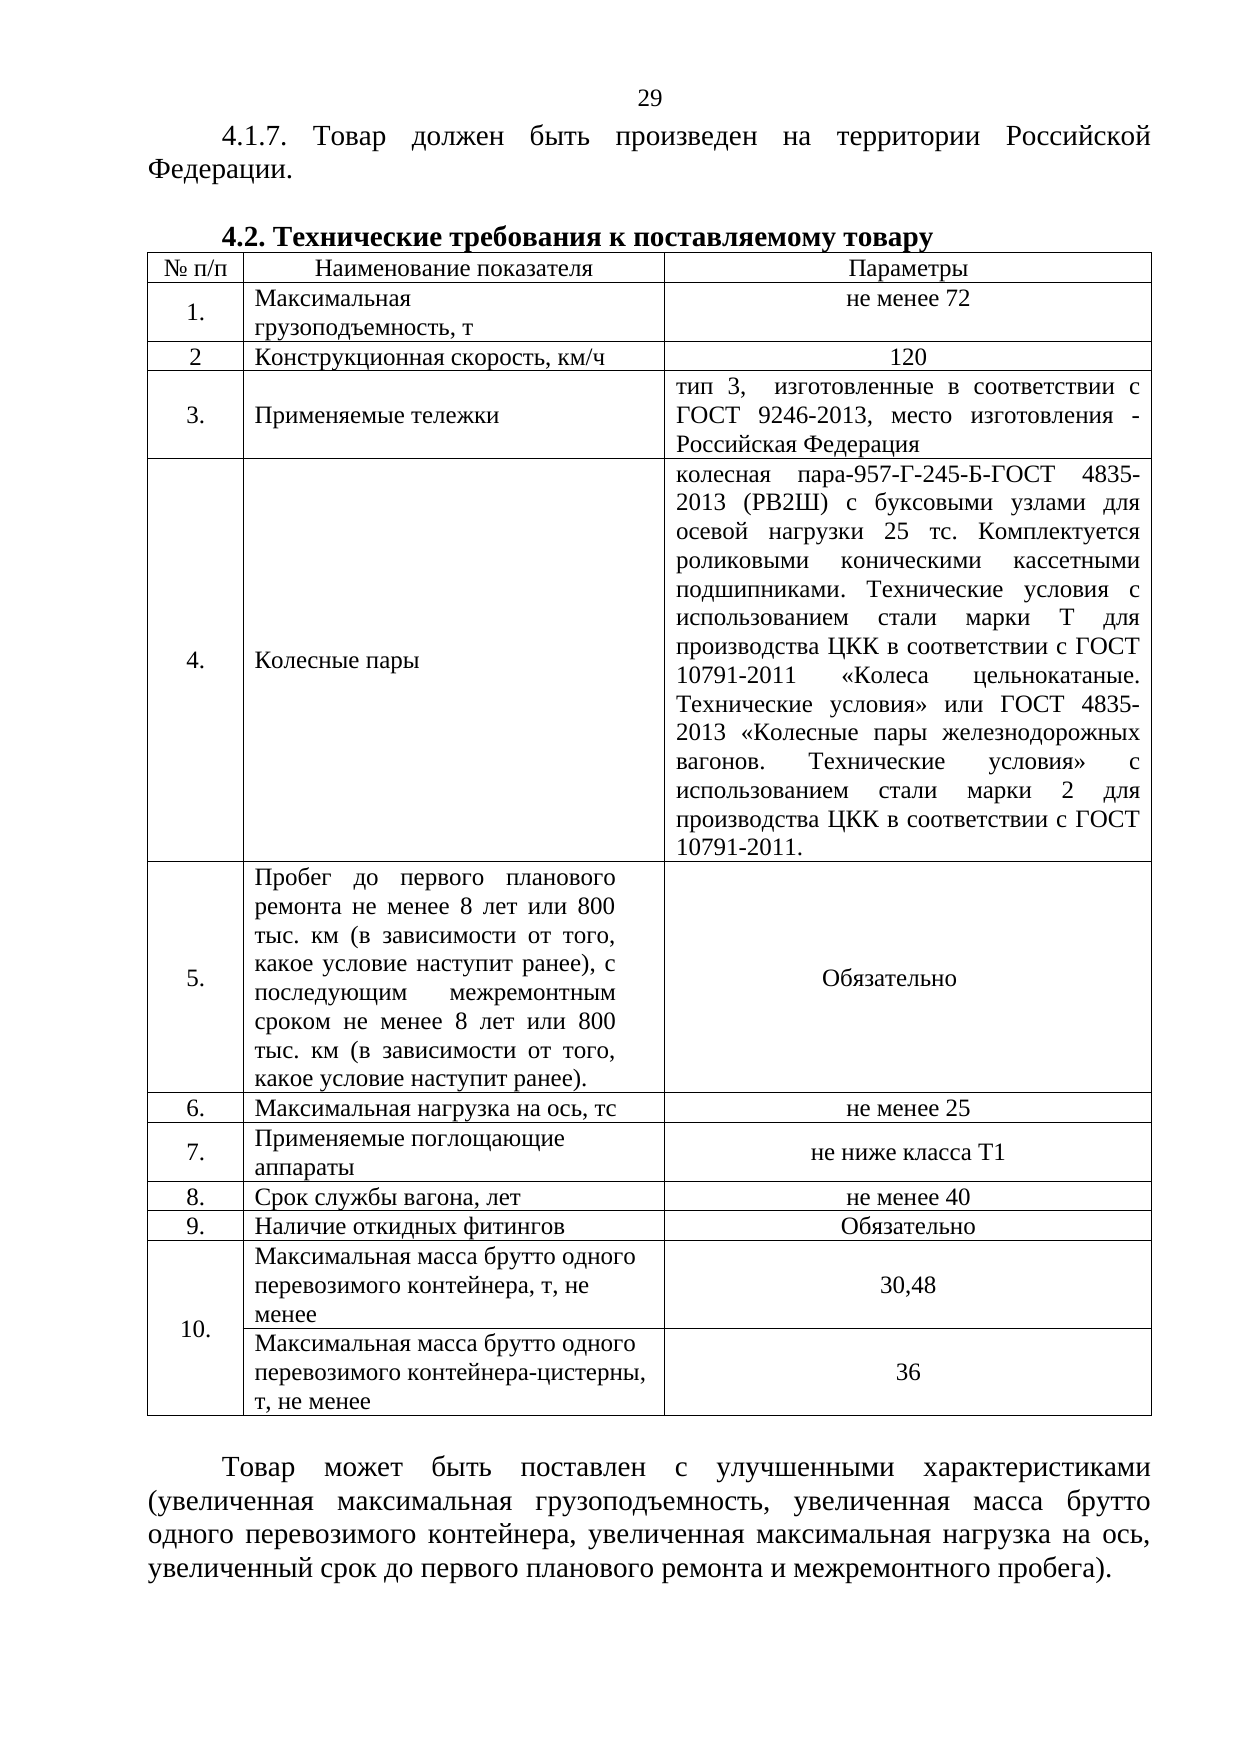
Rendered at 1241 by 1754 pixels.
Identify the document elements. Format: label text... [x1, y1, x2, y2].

table_cell Пробег до первого планового ремонта не менее 8 лет или 800 тыс. км (в зависимости от того, какое условие наступит ранее), с последующим межремонтным сроком не менее 8 лет или 800 тыс. км (в зависимости от того, какое условие наступит ранее). [244, 862, 664, 1092]
table_cell не менее 25 [665, 1093, 1151, 1122]
table_cell 1. [148, 283, 243, 341]
table_header Наименование показателя [244, 253, 664, 282]
table_cell не менее 72 [665, 283, 1151, 341]
table_cell 4. [148, 459, 243, 861]
table_cell не ниже класса Т1 [665, 1123, 1151, 1181]
table_cell Максимальная грузоподъемность, т [244, 283, 664, 341]
table_cell 6. [148, 1093, 243, 1122]
table_cell не менее 40 [665, 1182, 1151, 1210]
table_cell Применяемые поглощающие аппараты [244, 1123, 664, 1181]
table_cell 10. [148, 1241, 243, 1415]
table_cell 3. [148, 371, 243, 458]
table_cell колесная пара-957-Г-245-Б-ГОСТ 4835-2013 (РВ2Ш) с буксовыми узлами для осевой нагрузки 25 тс. Комплектуется роликовыми коническими кассетными подшипниками. Технические условия с использованием стали марки Т для производства ЦКК в соответствии с ГОСТ 10791-2011 «Колеса цельнокатаные. Технические условия» или ГОСТ 4835-2013 «Колесные пары железнодорожных вагонов. Технические условия» с использованием стали марки 2 для производства ЦКК в соответствии с ГОСТ 10791-2011. [665, 459, 1151, 861]
table_cell 7. [148, 1123, 243, 1181]
table_cell 5. [148, 862, 243, 1092]
table_cell Максимальная масса брутто одного перевозимого контейнера, т, не менее [244, 1241, 664, 1327]
table_cell 9. [148, 1211, 243, 1240]
table_header № п/п [148, 253, 243, 282]
table_header Параметры [665, 253, 1151, 282]
text Товар может быть поставлен с улучшенными характеристиками (увеличенная максимальная грузоподъемность, увеличенная масса брутто одного перевозимого контейнера, увеличенная максимальная нагрузка на ось, увеличенный срок до первого планового ремонта и межремонтного пробега). [148, 1449, 1152, 1583]
table_cell Обязательно [665, 862, 1151, 1092]
table_cell Срок службы вагона, лет [244, 1182, 664, 1210]
table_cell 36 [665, 1329, 1151, 1415]
table_cell Колесные пары [244, 459, 664, 861]
table_cell Максимальная нагрузка на ось, тс [244, 1093, 664, 1122]
table_cell Обязательно [665, 1211, 1151, 1240]
table_cell 2 [148, 342, 243, 370]
text 4.1.7. Товар должен быть произведен на территории Российской Федерации. [148, 118, 1152, 185]
table_cell Конструкционная скорость, км/ч [244, 342, 664, 370]
table_cell 8. [148, 1182, 243, 1210]
table_cell тип 3, изготовленные в соответствии с ГОСТ 9246-2013, место изготовления - Российская Федерация [665, 371, 1151, 458]
text 4.2. Технические требования к поставляемому товару [148, 219, 1152, 252]
table_cell Максимальная масса брутто одного перевозимого контейнера-цистерны, т, не менее [244, 1329, 664, 1415]
table_cell 30,48 [665, 1241, 1151, 1327]
table_cell Применяемые тележки [244, 371, 664, 458]
table_cell Наличие откидных фитингов [244, 1211, 664, 1240]
table_cell 120 [665, 342, 1151, 370]
